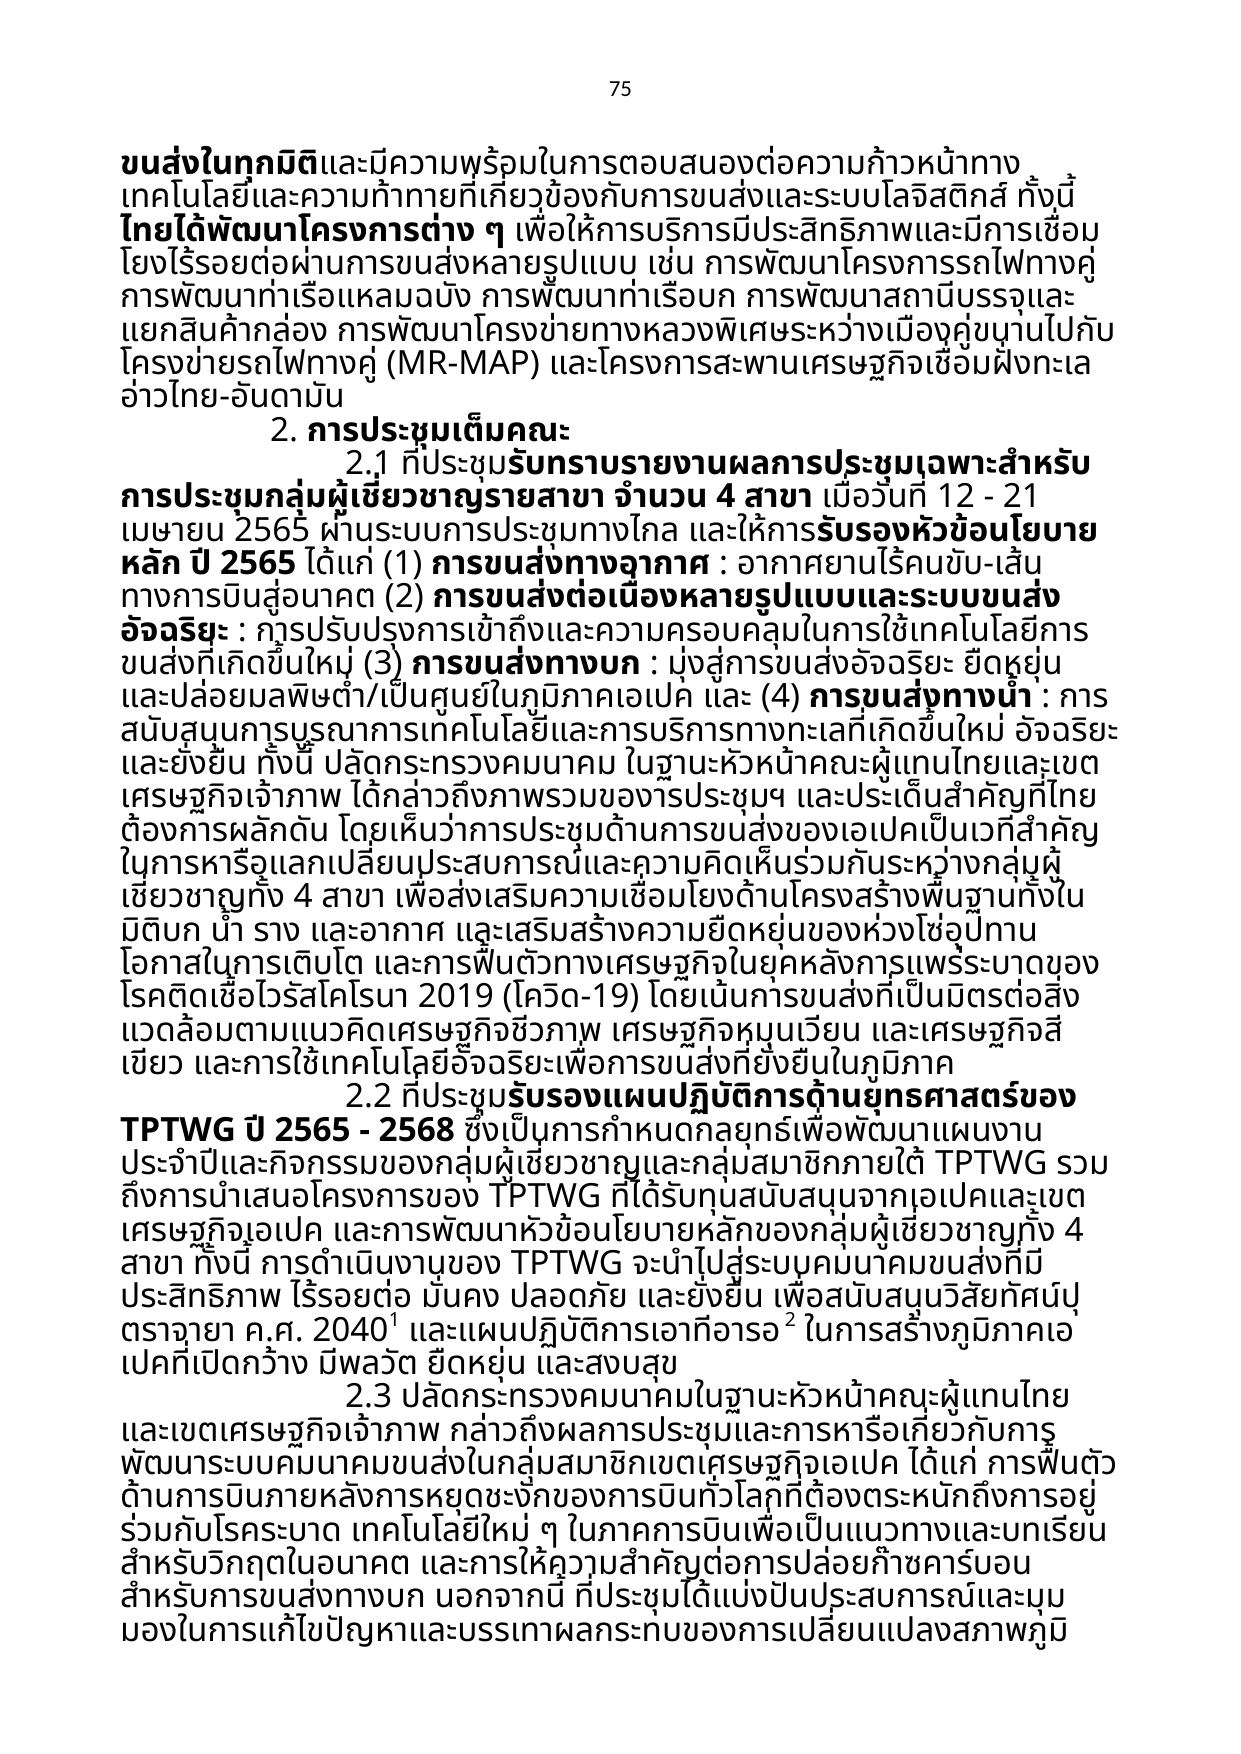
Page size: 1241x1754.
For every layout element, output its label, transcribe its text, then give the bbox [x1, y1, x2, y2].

text 2. การประชุมเต็มคณะ [120, 414, 1120, 448]
text 2.2 ที่ประชุมรับรองแผนปฏิบัติการด้านยุทธศาสตร์ของ TPTWG ปี 2565 - 2568 ซึ่งเป็นการกำหนดกลยุทธ์เพื่อพัฒนาแผนงานประจำปีและกิจกรรมของกลุ่มผู้เชี่ยวชาญและกลุ่มสมาชิกภายใต้ TPTWG รวมถึงการนำเสนอโครงการของ TPTWG ที่ได้รับทุนสนับสนุนจากเอเปคและเขตเศรษฐกิจเอเปค และการพัฒนาหัวข้อนโยบายหลักของกลุ่มผู้เชี่ยวชาญทั้ง 4 สาขา ทั้งนี้ การดำเนินงานของ TPTWG จะนำไปสู่ระบบคมนาคมขนส่งที่มีประสิทธิภาพ ไร้รอยต่อ มั่นคง ปลอดภัย และยั่งยืน เพื่อสนับสนุนวิสัยทัศน์ปุตราจายา ค.ศ. 20401 และแผนปฏิบัติการเอาทีอารอ2 ในการสร้างภูมิภาคเอเปคที่เปิดกว้าง มีพลวัต ยืดหยุ่น และสงบสุข [120, 1081, 1120, 1381]
text 2.1 ที่ประชุมรับทราบรายงานผลการประชุมเฉพาะสำหรับการประชุมกลุ่มผู้เชี่ยวชาญรายสาขา จำนวน 4 สาขา เมื่อวันที่ 12 - 21 เมษายน 2565 ผ่านระบบการประชุมทางไกล และให้การรับรองหัวข้อนโยบายหลัก ปี 2565 ได้แก่ (1) การขนส่งทางอากาศ : อากาศยานไร้คนขับ-เส้นทางการบินสู่อนาคต (2) การขนส่งต่อเนื่องหลายรูปแบบและระบบขนส่งอัจฉริยะ : การปรับปรุงการเข้าถึงและความครอบคลุมในการใช้เทคโนโลยีการขนส่งที่เกิดขึ้นใหม่ (3) การขนส่งทางบก : มุ่งสู่การขนส่งอัจฉริยะ ยืดหยุ่น และปล่อยมลพิษต่ำ/เป็นศูนย์ในภูมิภาคเอเปค และ (4) การขนส่งทางน้ำ : การสนับสนุนการบูรณาการเทคโนโลยีและการบริการทางทะเลที่เกิดขึ้นใหม่ อัจฉริยะ และยั่งยืน ทั้งนี้ ปลัดกระทรวงคมนาคม ในฐานะหัวหน้าคณะผู้แทนไทยและเขตเศรษฐกิจเจ้าภาพ ได้กล่าวถึงภาพรวมของารประชุมฯ และประเด็นสำคัญที่ไทยต้องการผลักดัน โดยเห็นว่าการประชุมด้านการขนส่งของเอเปคเป็นเวทีสำคัญในการหารือแลกเปลี่ยนประสบการณ์และความคิดเห็นร่วมกันระหว่างกลุ่มผู้เชี่ยวชาญทั้ง 4 สาขา เพื่อส่งเสริมความเชื่อมโยงด้านโครงสร้างพื้นฐานทั้งในมิติบก น้ำ ราง และอากาศ และเสริมสร้างความยืดหยุ่นของห่วงโซ่อุปทาน โอกาสในการเติบโต และการฟื้นตัวทางเศรษฐกิจในยุคหลังการแพร่ระบาดของโรคติดเชื้อไวรัสโคโรนา 2019 (โควิด-19) โดยเน้นการขนส่งที่เป็นมิตรต่อสิ่งแวดล้อมตามแนวคิดเศรษฐกิจชีวภาพ เศรษฐกิจหมุนเวียน และเศรษฐกิจสีเขียว และการใช้เทคโนโลยีอัจฉริยะเพื่อการขนส่งที่ยั่งยืนในภูมิภาค [120, 448, 1120, 1081]
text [120, 1381, 1120, 1648]
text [120, 148, 1120, 414]
